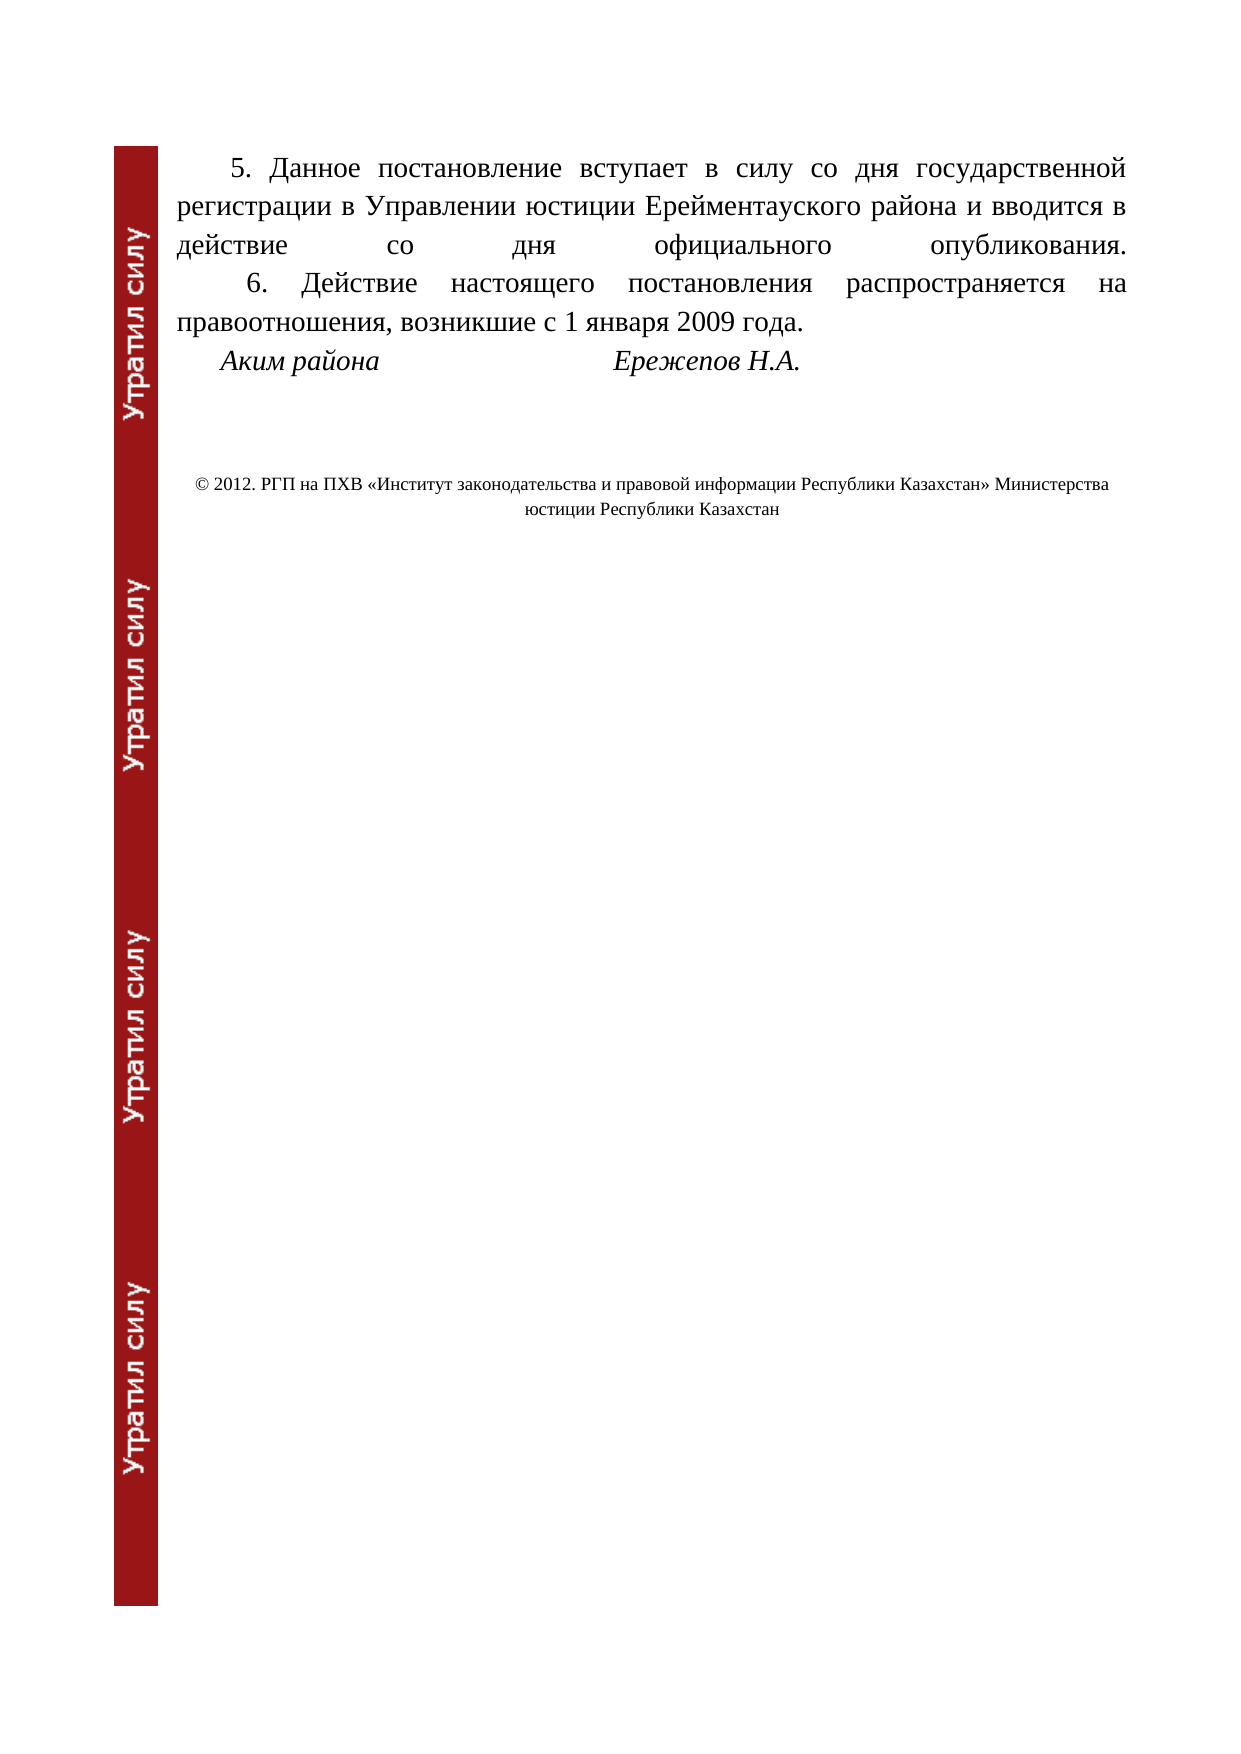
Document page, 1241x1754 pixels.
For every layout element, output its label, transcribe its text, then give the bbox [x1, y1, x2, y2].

picture [114, 376, 158, 473]
picture [114, 146, 158, 150]
text © 2012. РГП на ПХВ «Институт законодательства и правовой информации Республики Казахстан» Министерства юстиции Республики Казахстан [112, 473, 1128, 519]
picture [114, 338, 158, 343]
picture [114, 519, 158, 1606]
text Аким района Ережепов Н.А. [112, 343, 1128, 376]
